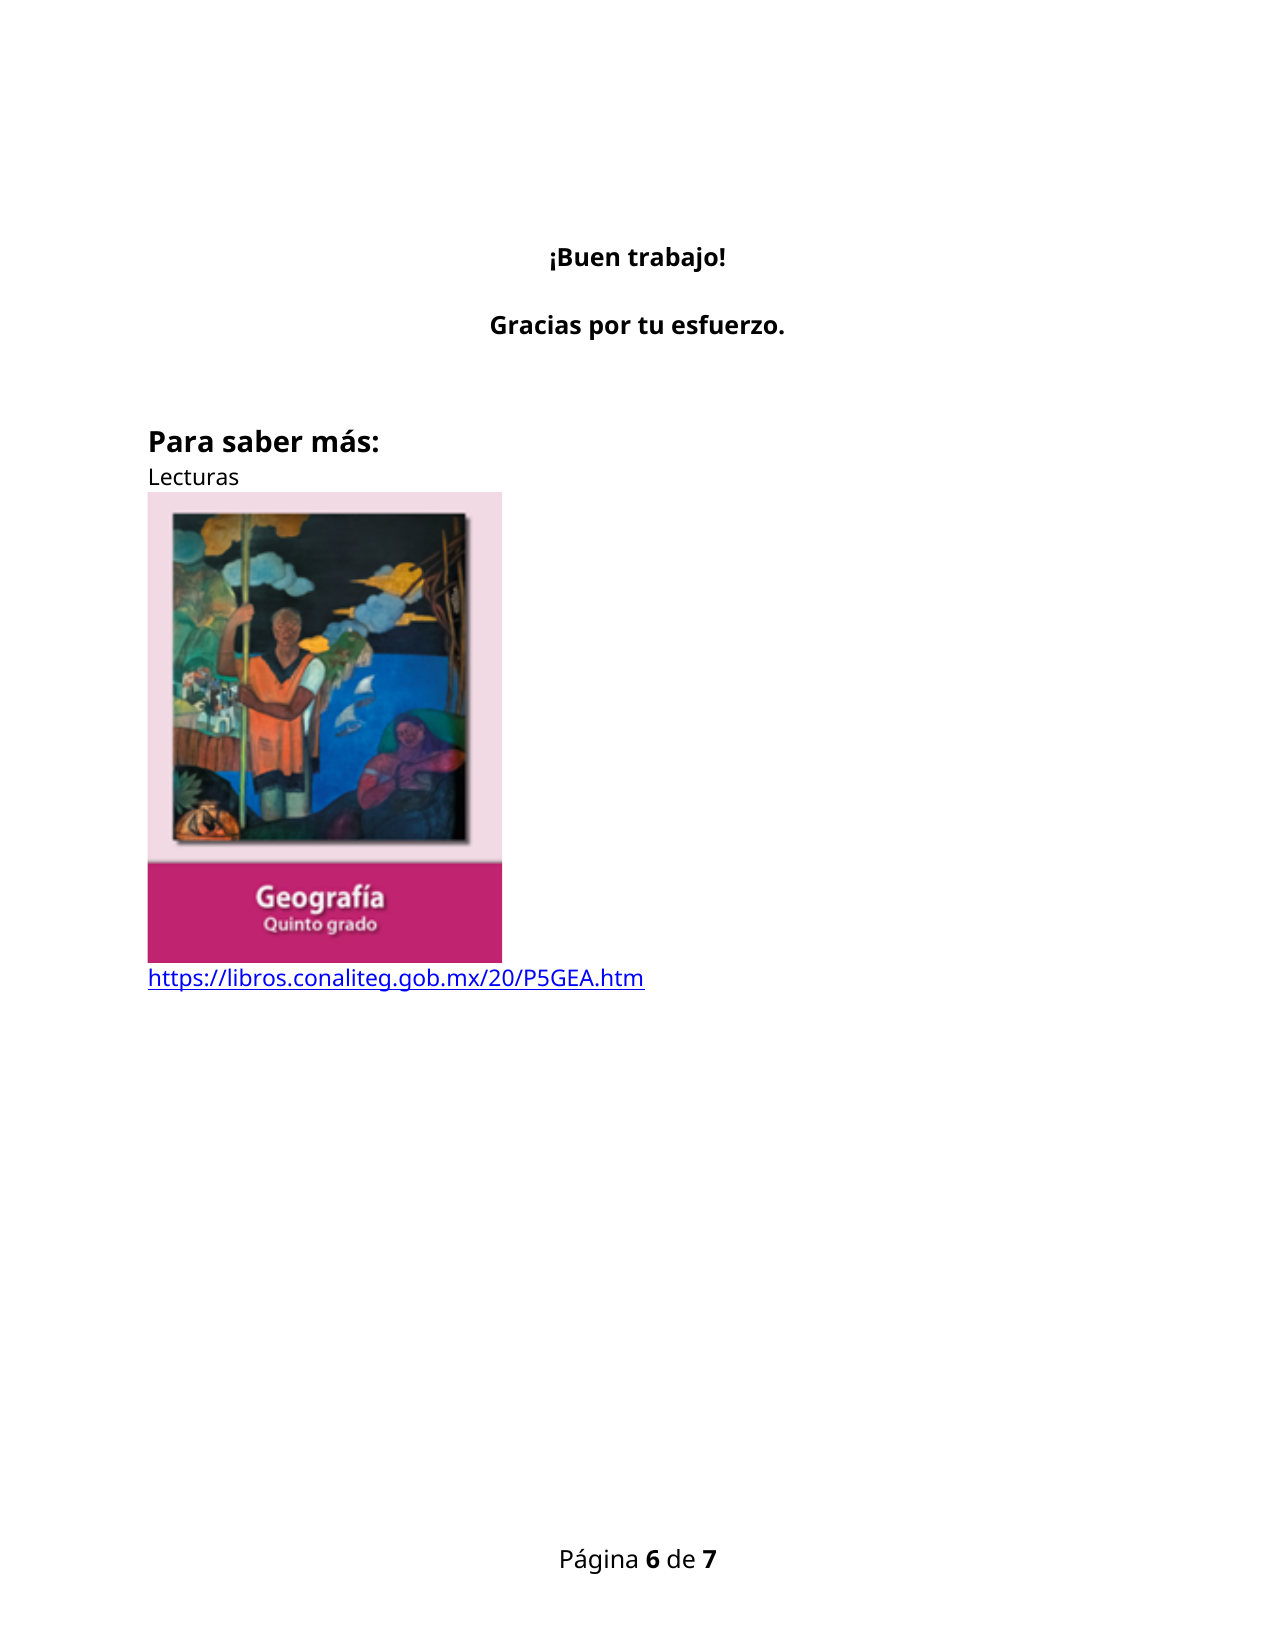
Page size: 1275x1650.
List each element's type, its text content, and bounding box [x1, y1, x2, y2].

text Para saber más: [148, 421, 1127, 461]
picture [147, 492, 503, 963]
text https://libros.conaliteg.gob.mx/20/P5GEA.htm [148, 962, 1127, 993]
text ¡Buen trabajo! [148, 240, 1127, 274]
text Gracias por tu esfuerzo. [148, 308, 1127, 342]
text Lecturas [148, 461, 1127, 492]
